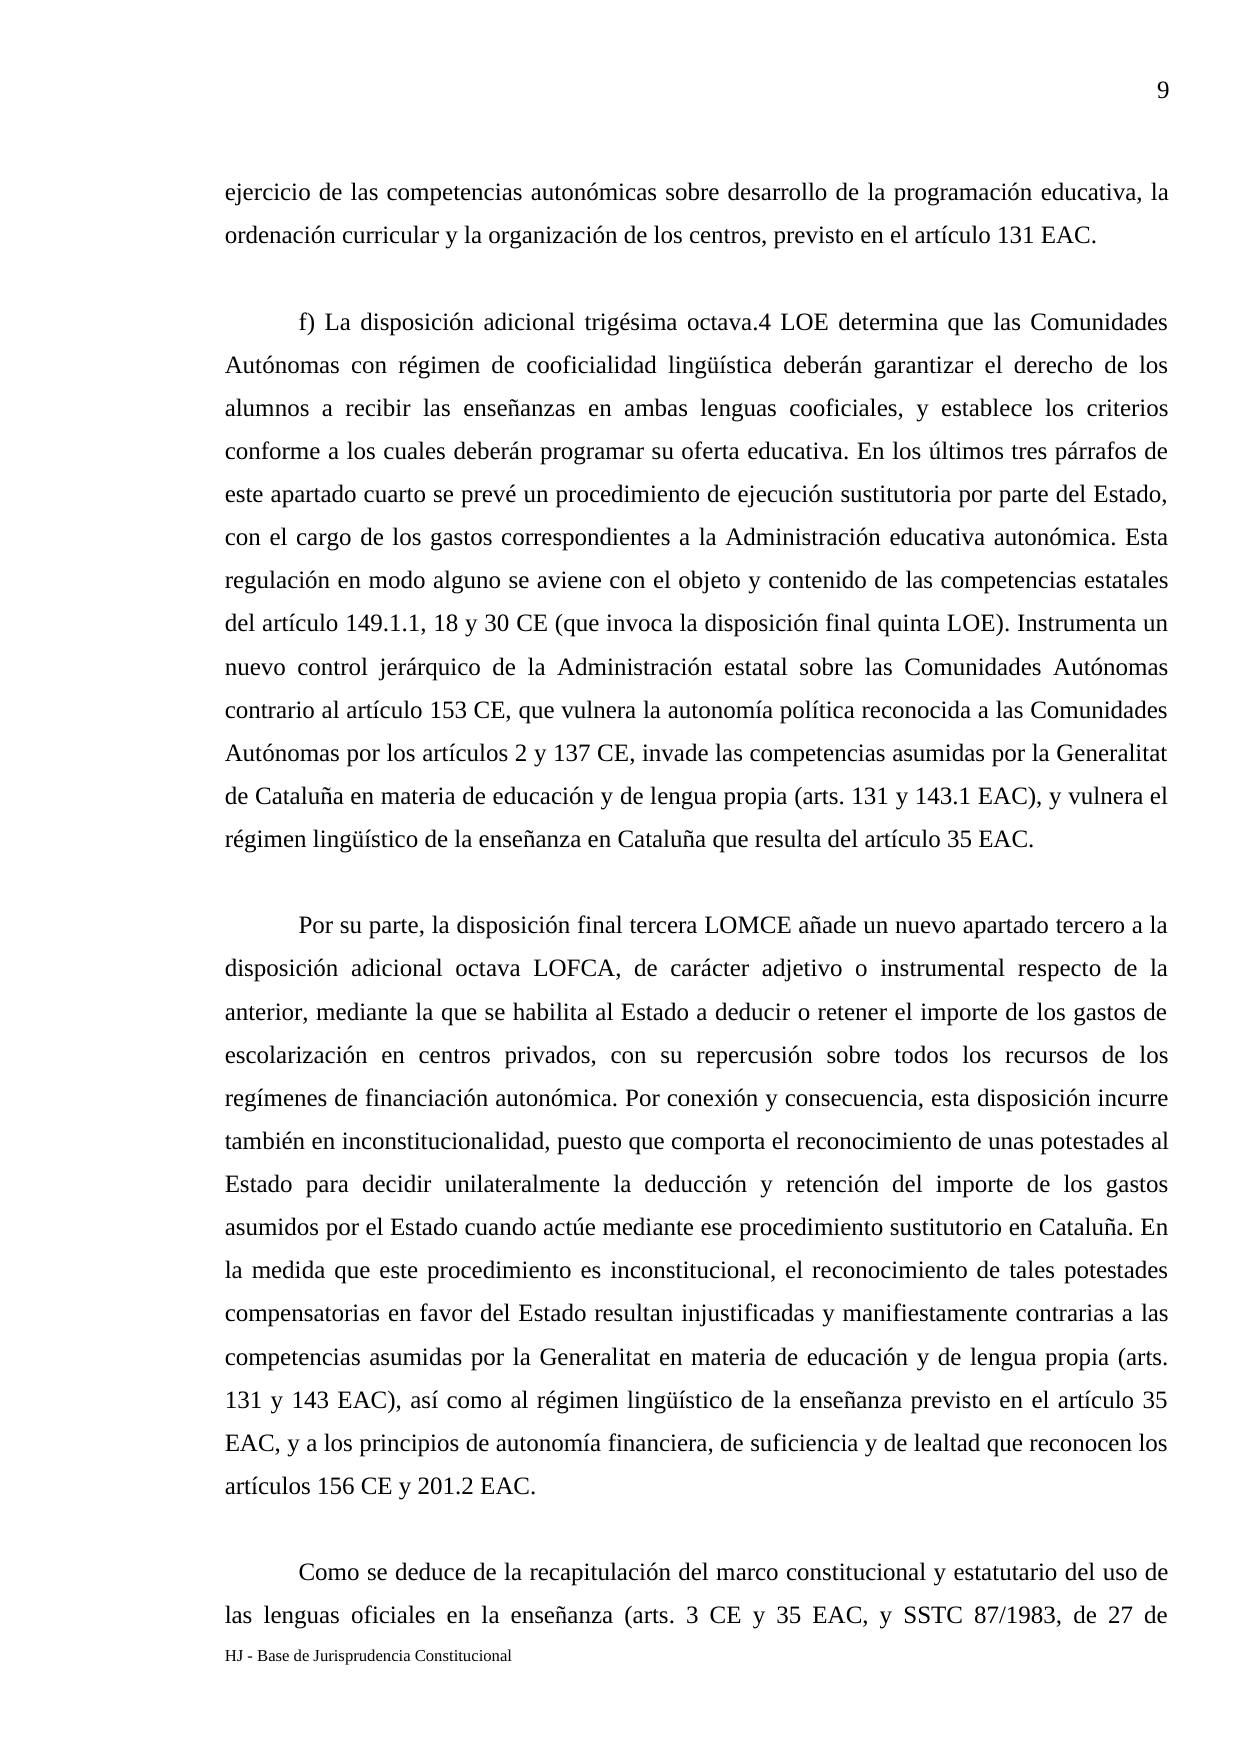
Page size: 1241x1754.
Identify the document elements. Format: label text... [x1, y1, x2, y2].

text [224, 1557, 1169, 1629]
text Por su parte, la disposición final tercera LOMCE añade un nuevo apartado tercero a la disposición adicional octava LOFCA, de carácter adjetivo o instrumental respecto de la anterior, mediante la que se habilita al Estado a deducir o retener el importe de los gastos de escolarización en centros privados, con su repercusión sobre todos los recursos de los regímenes de financiación autonómica. Por conexión y consecuencia, esta disposición incurre también en inconstitucionalidad, puesto que comporta el reconocimiento de unas potestades al Estado para decidir unilateralmente la deducción y retención del importe de los gastos asumidos por el Estado cuando actúe mediante ese procedimiento sustitutorio en Cataluña. En la medida que este procedimiento es inconstitucional, el reconocimiento de tales potestades compensatorias en favor del Estado resultan injustificadas y manifiestamente contrarias a las competencias asumidas por la Generalitat en materia de educación y de lengua propia (arts. 131 y 143 EAC), así como al régimen lingüístico de la enseñanza previsto en el artículo 35 EAC, y a los principios de autonomía financiera, de suficiencia y de lealtad que reconocen los artículos 156 CE y 201.2 EAC. [224, 910, 1169, 1500]
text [224, 177, 1169, 249]
text f) La disposición adicional trigésima octava.4 LOE determina que las Comunidades Autónomas con régimen de cooficialidad lingüística deberán garantizar el derecho de los alumnos a recibir las enseñanzas en ambas lenguas cooficiales, y establece los criterios conforme a los cuales deberán programar su oferta educativa. En los últimos tres párrafos de este apartado cuarto se prevé un procedimiento de ejecución sustitutoria por parte del Estado, con el cargo de los gastos correspondientes a la Administración educativa autonómica. Esta regulación en modo alguno se aviene con el objeto y contenido de las competencias estatales del artículo 149.1.1, 18 y 30 CE (que invoca la disposición final quinta LOE). Instrumenta un nuevo control jerárquico de la Administración estatal sobre las Comunidades Autónomas contrario al artículo 153 CE, que vulnera la autonomía política reconocida a las Comunidades Autónomas por los artículos 2 y 137 CE, invade las competencias asumidas por la Generalitat de Cataluña en materia de educación y de lengua propia (arts. 131 y 143.1 EAC), y vulnera el régimen lingüístico de la enseñanza en Cataluña que resulta del artículo 35 EAC. [224, 307, 1169, 853]
